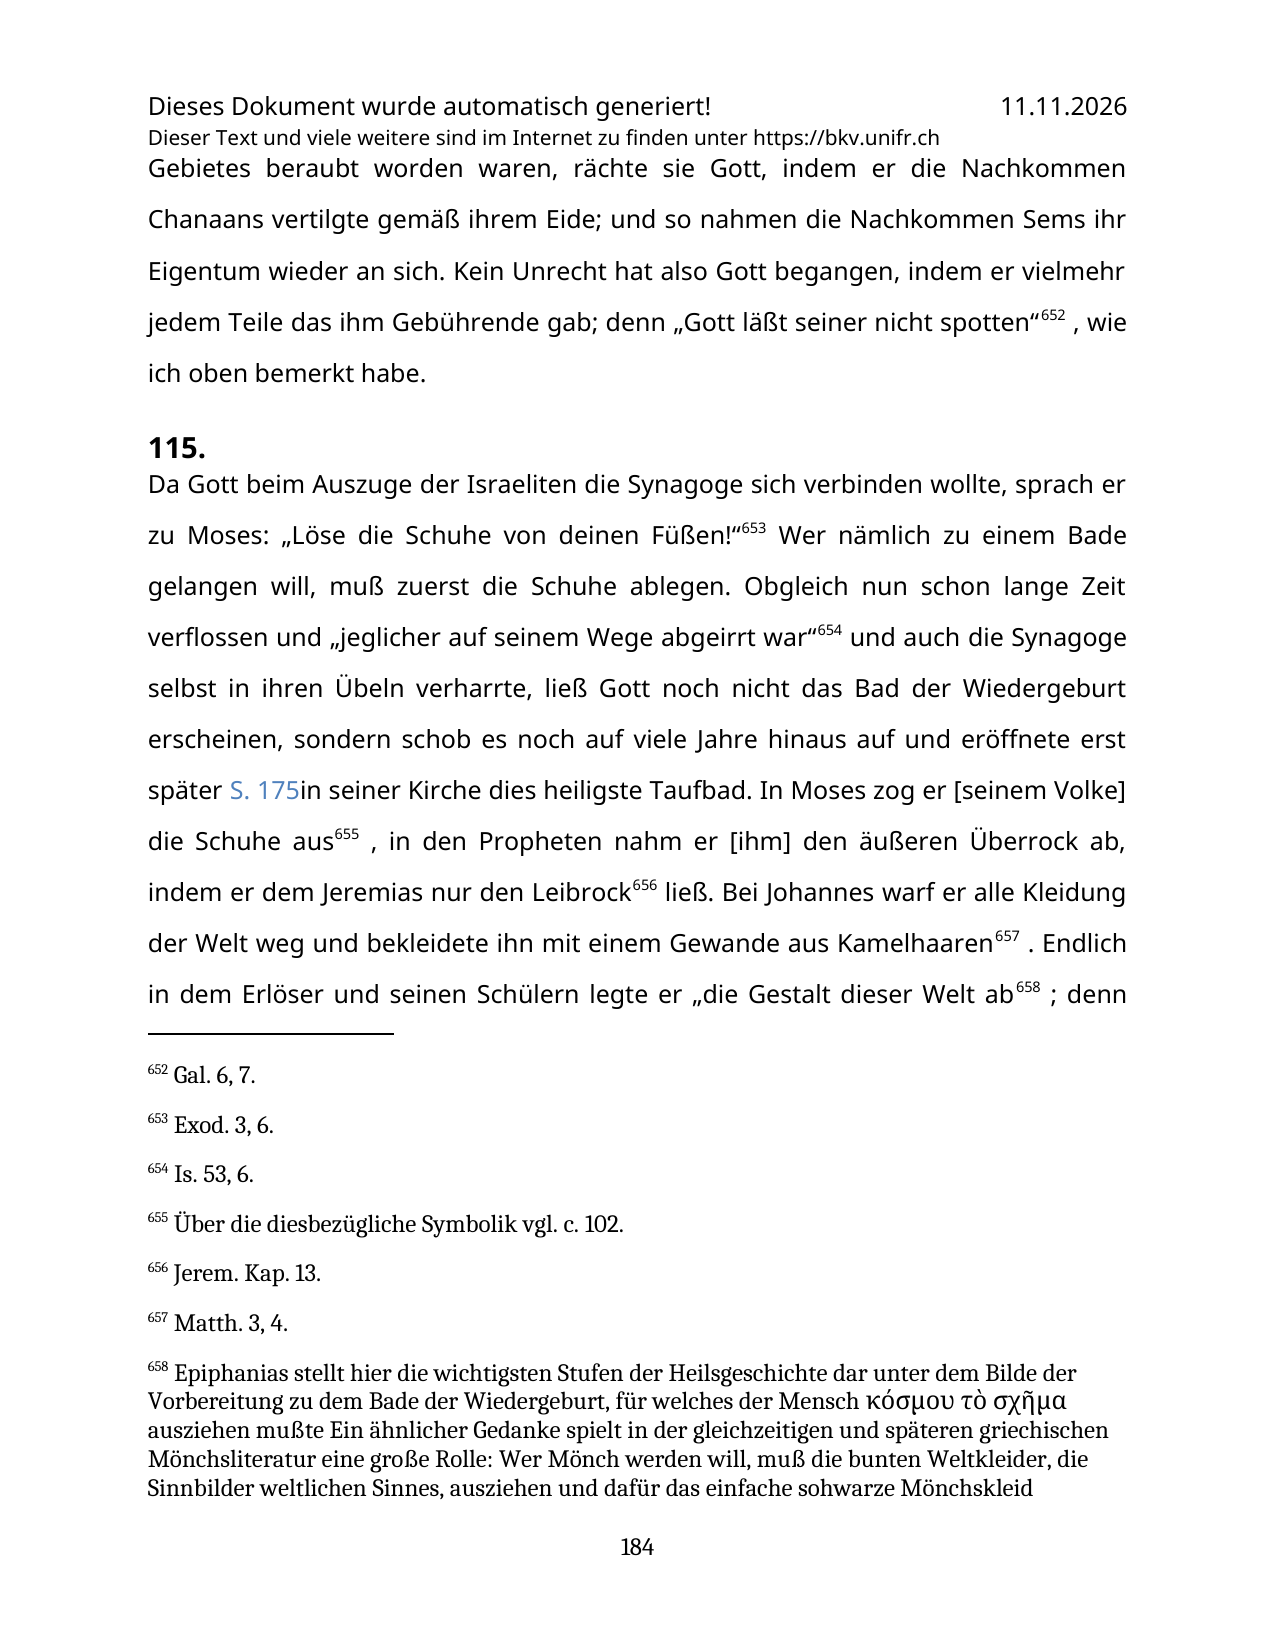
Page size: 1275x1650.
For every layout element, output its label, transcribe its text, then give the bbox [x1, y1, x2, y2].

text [148, 151, 1127, 389]
text Da Gott beim Auszuge der Israeliten die Synagoge sich verbinden wollte, sprach er zu Moses: „Löse die Schuhe von deinen Füßen!“ Wer nämlich zu einem Bade gelangen will, muß zuerst die Schuhe ablegen. Obgleich nun schon lange Zeit verflossen und „jeglicher auf seinem Wege abgeirrt war“ und auch die Synagoge selbst in ihren Übeln verharrte, ließ Gott noch nicht das Bad der Wiedergeburt erscheinen, sondern schob es noch auf viele Jahre hinaus auf und eröffnete erst später S. 175in seiner Kirche dies heiligste Taufbad. In Moses zog er [seinem Volke] die Schuhe aus , in den Propheten nahm er [ihm] den äußeren Überrock ab, indem er dem Jeremias nur den Leibrock ließ. Bei Johannes warf er alle Kleidung der Welt weg und bekleidete ihn mit einem Gewande aus Kamelhaaren . Endlich in dem Erlöser und seinen Schülern legte er „die Gestalt dieser Welt ab ; denn von oben, vom Himmel herab bekleidete er sie nach der Reinigung durch das Wasser mit dem Gewande des Feuers und des Hl. Geistes. Obwohl aber die Israeliten seinen Gnadenvorzug sahen, erkannten sie doch nicht, daß er Gott sei, weshalb denn auch schon der Prophet mit ernsten Vorwürfen über sie klagte wegen der Unehre, die sie dem Erlöser bereiten würden: “Also vergeltet ihr dem Herrn, o törichtes und herzloses Volk!„ Sie erkannten nicht, daß er es war mit dem im Anfange der Vater zu Rate ging, sprechend: “Lasset uns den Menschen machen nach unserem Bilde und Gleichnisse!„ Die Worte: “Lasset uns machen„ bezeichnen nicht die Einzahl, sondern es beriet sich eben der Vater mit dem Sohne und dem HL Geiste . Denn “durch das Wort des Herrn sind die Himmel gefestigt worden und durch den Geist seines Mundes all ihre Macht„ . Auch verstanden sie nicht, wenn es in demselben Buche heißt: “Feuer ließ regnen der Herr, S. 176nämlich der, welcher zu Abraham gekommen, vom Himmel herab von dem Herrn„ , [nämlich von dem, der ihn gesandt hatte]. Nicht erkannten sie, daß er sie aus Ägypten befreit, nicht verstanden sie das prophetische Wort: “Und du, Bethlehem, bist nicht die geringste„ . Wie konnte man denn eine Stadt “die geringste„ nennen, welche den umschloß, den Himmel und Erde nicht zu fassen vermögen? Ferner: “Aus dir wird hervorgehen der Führer.” Wer ist nun der, der aus Bethlehem hervorgeht? Es ist ein Mensch. Wie kommt es nur, daß er Gott genannt wird? [148, 467, 1127, 1011]
subtitle 115. [148, 427, 1127, 467]
